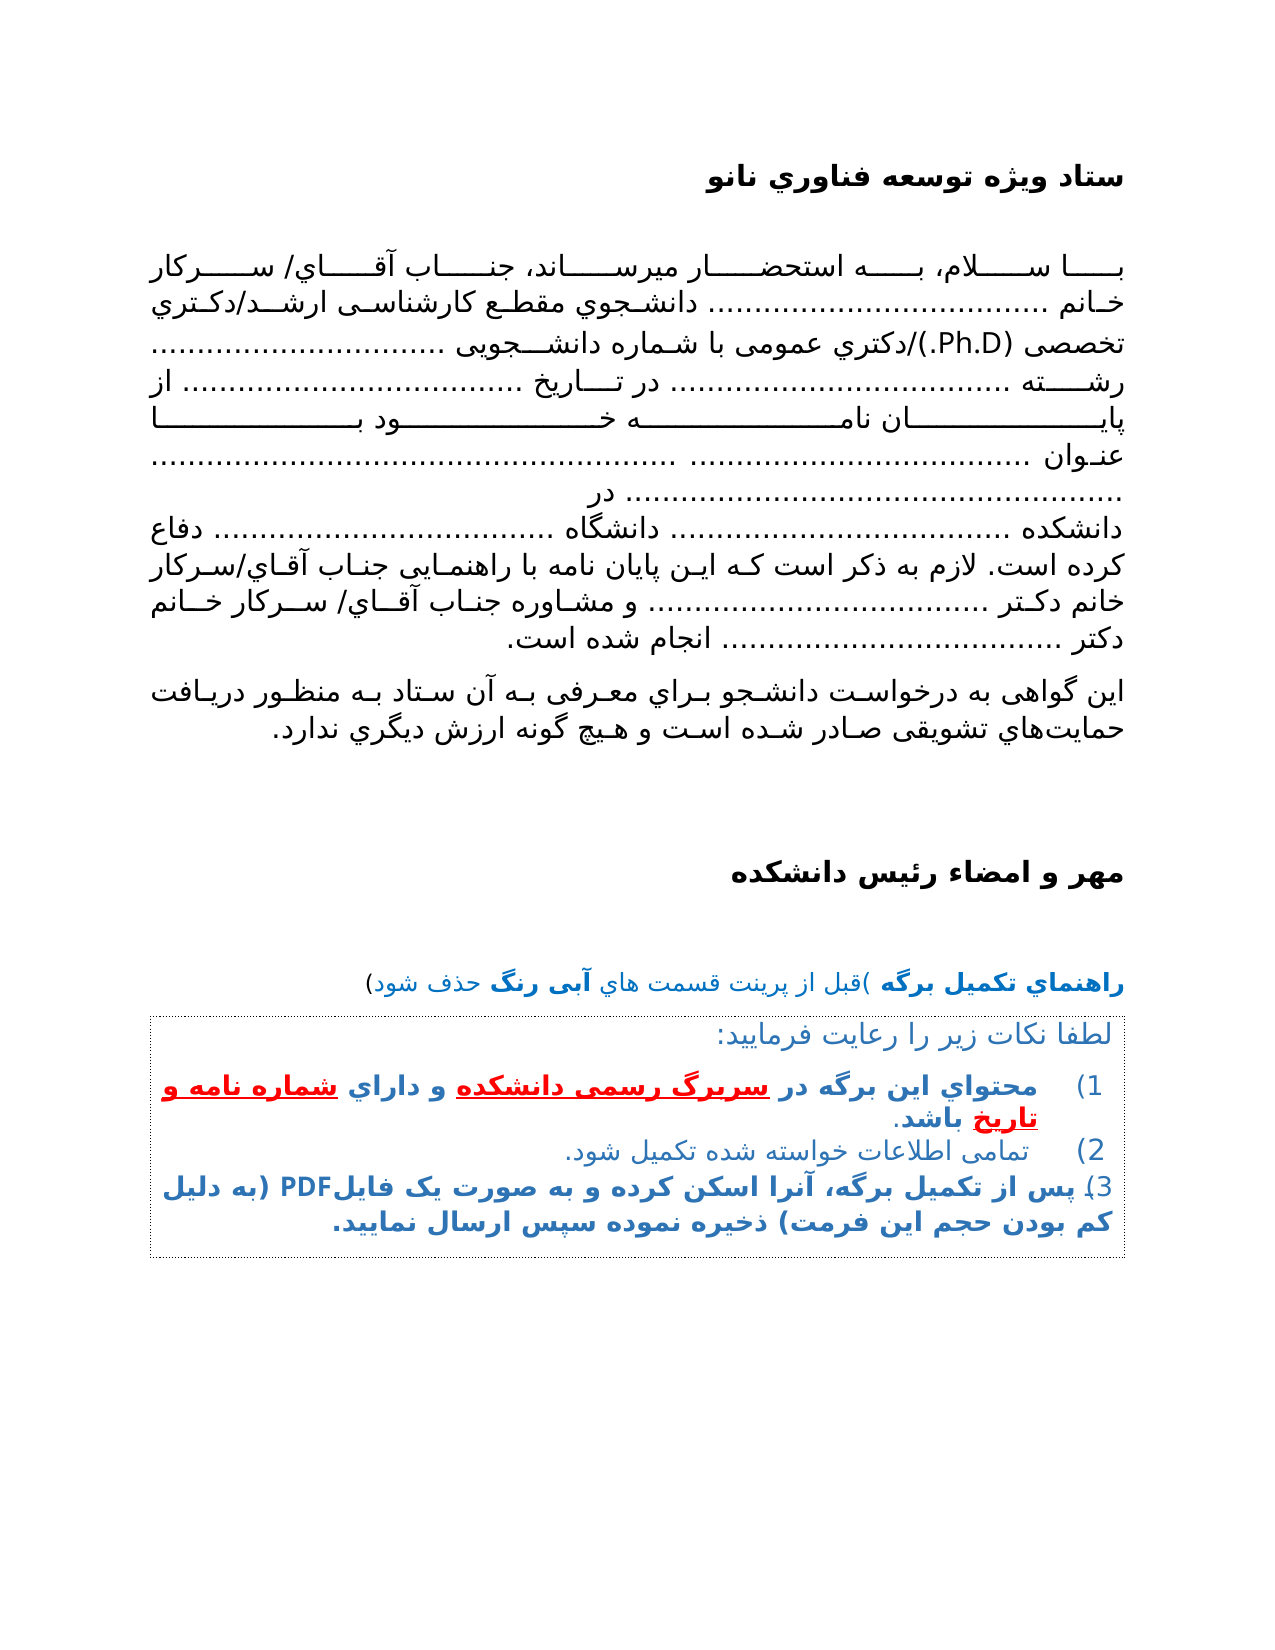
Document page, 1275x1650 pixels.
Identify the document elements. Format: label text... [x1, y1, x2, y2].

text مهر و امضاء رئیس دانشکده [150, 824, 1125, 889]
table_header لطفا نکات زیر را رعایت فرمایید: محتواي این برگه در سربرگ رسمی دانشکده و داراي شماره نامه و تاریخ باشد. تمامی اطلاعات خواسته شده تکمیل شود. 3) پس از تکمیل برگه، آنرا اسکن کرده و به صورت یک فایلPDF (به دلیل کم بودن حجم این فرمت) ذخیره نموده سپس ارسال نمایید. [151, 1016, 1124, 1257]
text راهنماي تکمیل برگه )قبل از پرینت قسمت هاي آبی رنگ حذف شود) [150, 968, 1125, 997]
text این گواهی به درخواست دانشجو براي معرفی به آن ستاد به منظور دریافت حمایت‌هاي تشویقی صـادر شـده اسـت و هـیچ گونه ارزش دیگري ندارد. [150, 675, 1125, 745]
text ستاد ویژه توسعه فناوري نانو [150, 159, 1125, 193]
text با سلام، به استحضار میرساند، جناب آقاي/ سرکار خانم ..................................... دانشجوي مقطع کارشناسی ارشـد/دکتري تخصصی (Ph.D.)/دکتري عمومی با شـماره دانشـجویی ................................ رشـته ..................................... در تاریخ ..................................... از پایان نامـه خـود بـا عنـوان ..................................... ............................................................................................................... در دانشکده ..................................... دانشگاه ..................................... دفاع کرده است. لازم به ذکر است کـه ایـن پایان نامه با راهنمایی جناب آقاي/سرکار خانم دکتر ..................................... و مشاوره جناب آقـاي/ سـرکار خـانم دکتر ..................................... انجام شده است. [150, 212, 1125, 655]
